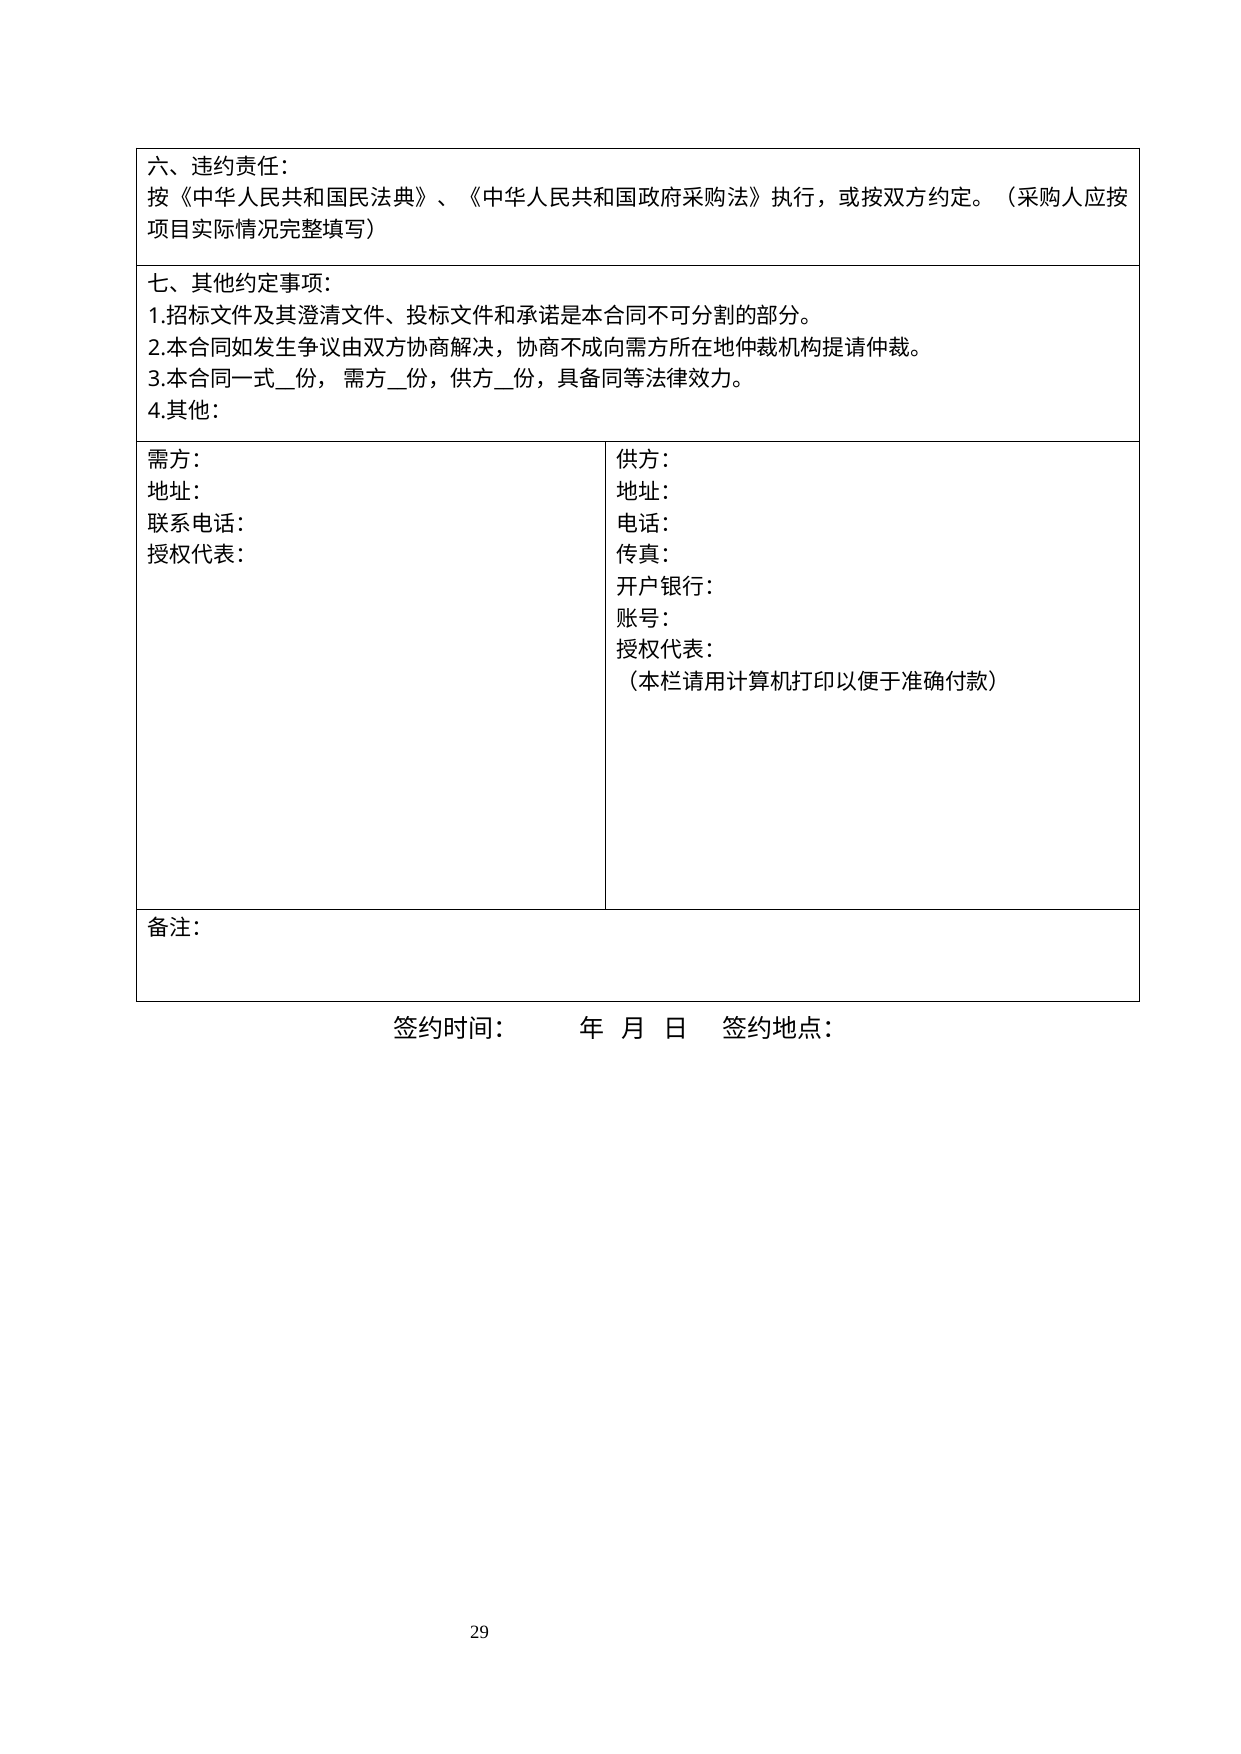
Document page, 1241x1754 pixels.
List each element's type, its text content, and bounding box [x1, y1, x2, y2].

table_cell 需方： 地址： 联系电话： 授权代表： [137, 442, 605, 909]
text 签约时间： 年 月 日 签约地点： [148, 1002, 1093, 1046]
table_cell 六、违约责任： 按《中华人民共和国民法典》、《中华人民共和国政府采购法》执行，或按双方约定。（采购人应按项目实际情况完整填写） [137, 149, 1139, 265]
table_cell 七、其他约定事项： 1.招标文件及其澄清文件、投标文件和承诺是本合同不可分割的部分。 2.本合同如发生争议由双方协商解决，协商不成向需方所在地仲裁机构提请仲裁。 3.本合同一式__份， 需方__份，供方__份，具备同等法律效力。 4.其他： [137, 266, 1139, 441]
table_cell 备注： [137, 910, 1139, 1001]
table_cell 供方： 地址： 电话： 传真： 开户银行： 账号： 授权代表： （本栏请用计算机打印以便于准确付款） [606, 442, 1139, 909]
